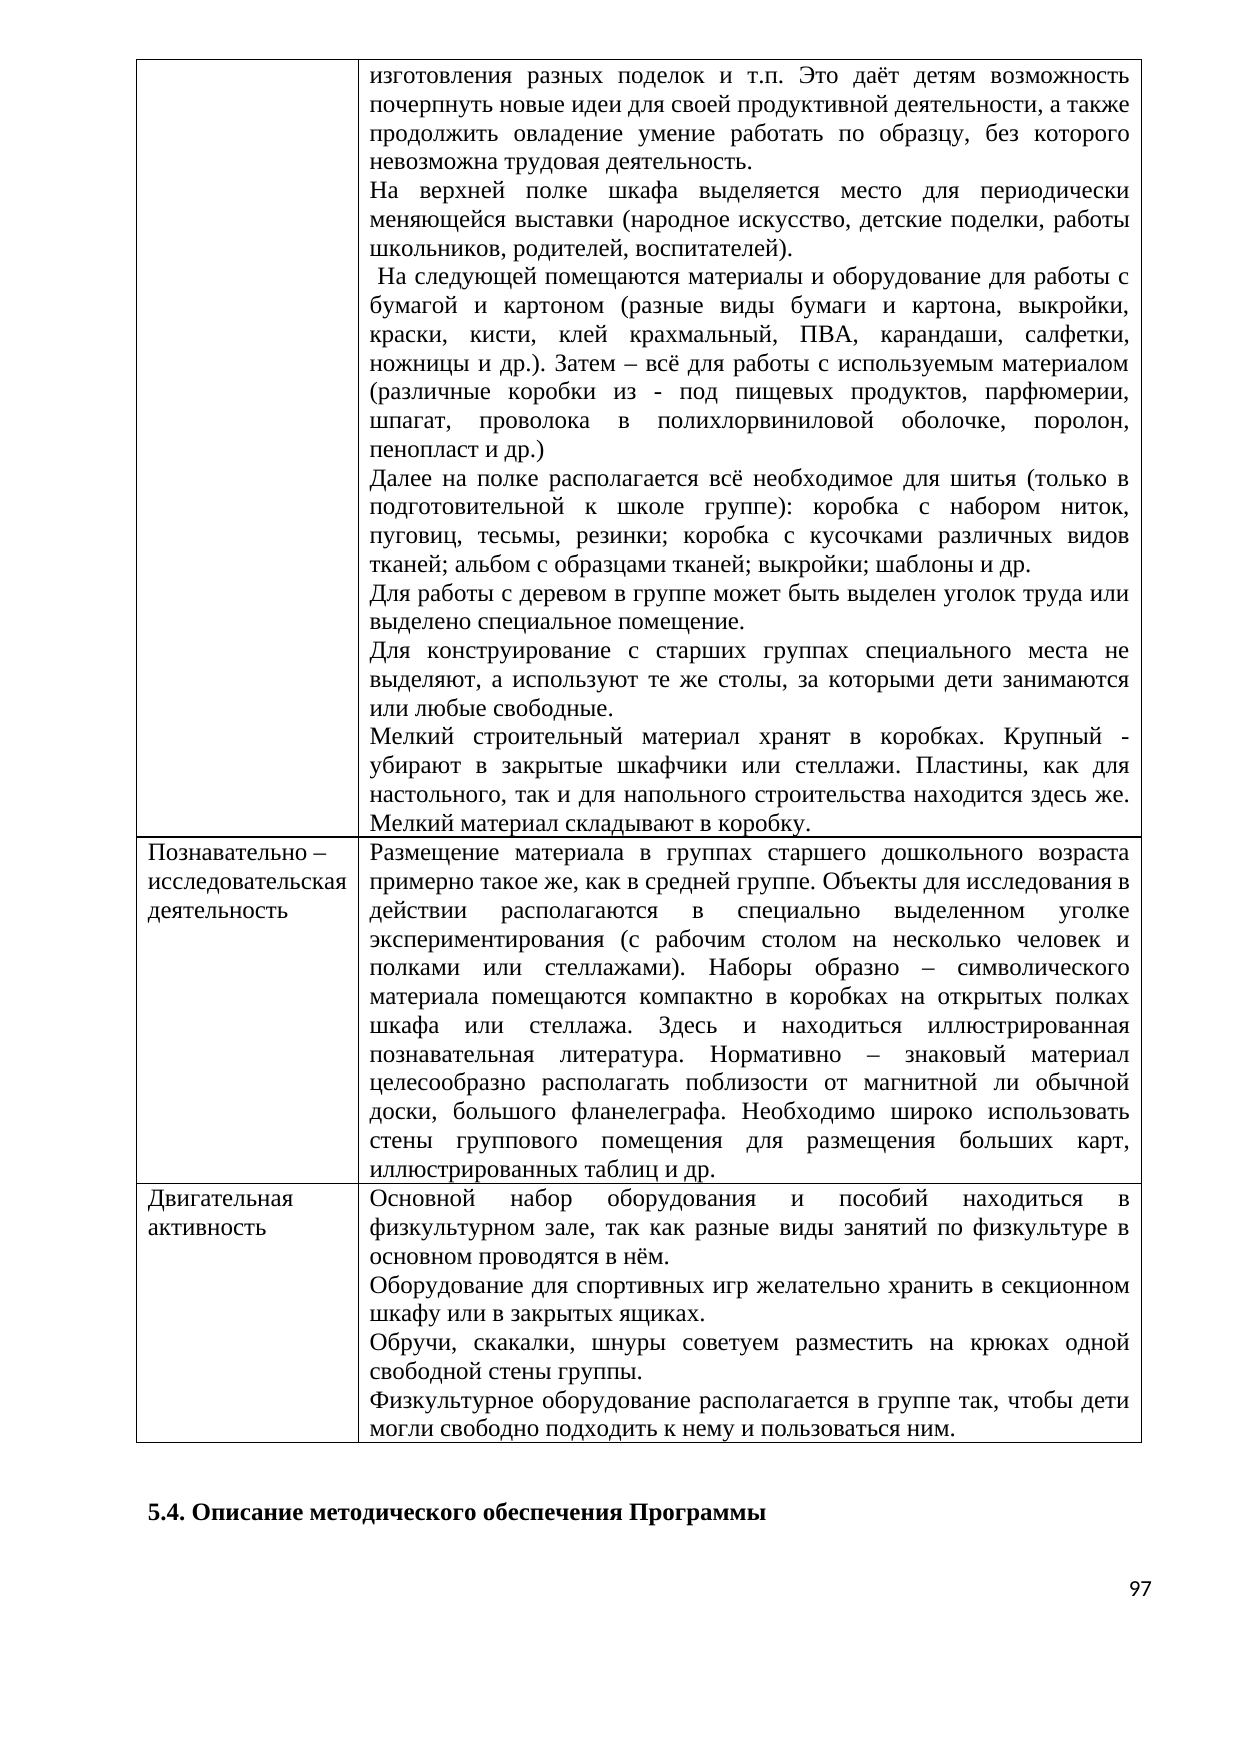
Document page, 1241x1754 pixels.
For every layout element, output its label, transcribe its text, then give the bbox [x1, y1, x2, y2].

text 5.4. Описание методического обеспечения Программы [148, 1497, 1152, 1526]
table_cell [359, 60, 1141, 836]
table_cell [137, 60, 358, 836]
table_cell Познавательно – исследовательская деятельность [137, 838, 358, 1182]
table_cell Размещение материала в группах старшего дошкольного возраста примерно такое же, как в средней группе. Объекты для исследования в действии располагаются в специально выделенном уголке экспериментирования (с рабочим столом на несколько человек и полками или стеллажами). Наборы образно – символического материала помещаются компактно в коробках на открытых полках шкафа или стеллажа. Здесь и находиться иллюстрированная познавательная литература. Нормативно – знаковый материал целесообразно располагать поблизости от магнитной ли обычной доски, большого фланелеграфа. Необходимо широко использовать стены группового помещения для размещения больших карт, иллюстрированных таблиц и др. [359, 838, 1141, 1182]
table_cell Двигательная активность [137, 1184, 358, 1442]
table_cell Основной набор оборудования и пособий находиться в физкультурном зале, так как разные виды занятий по физкультуре в основном проводятся в нём. Оборудование для спортивных игр желательно хранить в секционном шкафу или в закрытых ящиках. Обручи, скакалки, шнуры советуем разместить на крюках одной свободной стены группы. Физкультурное оборудование располагается в группе так, чтобы дети могли свободно подходить к нему и пользоваться ним. [359, 1184, 1141, 1442]
